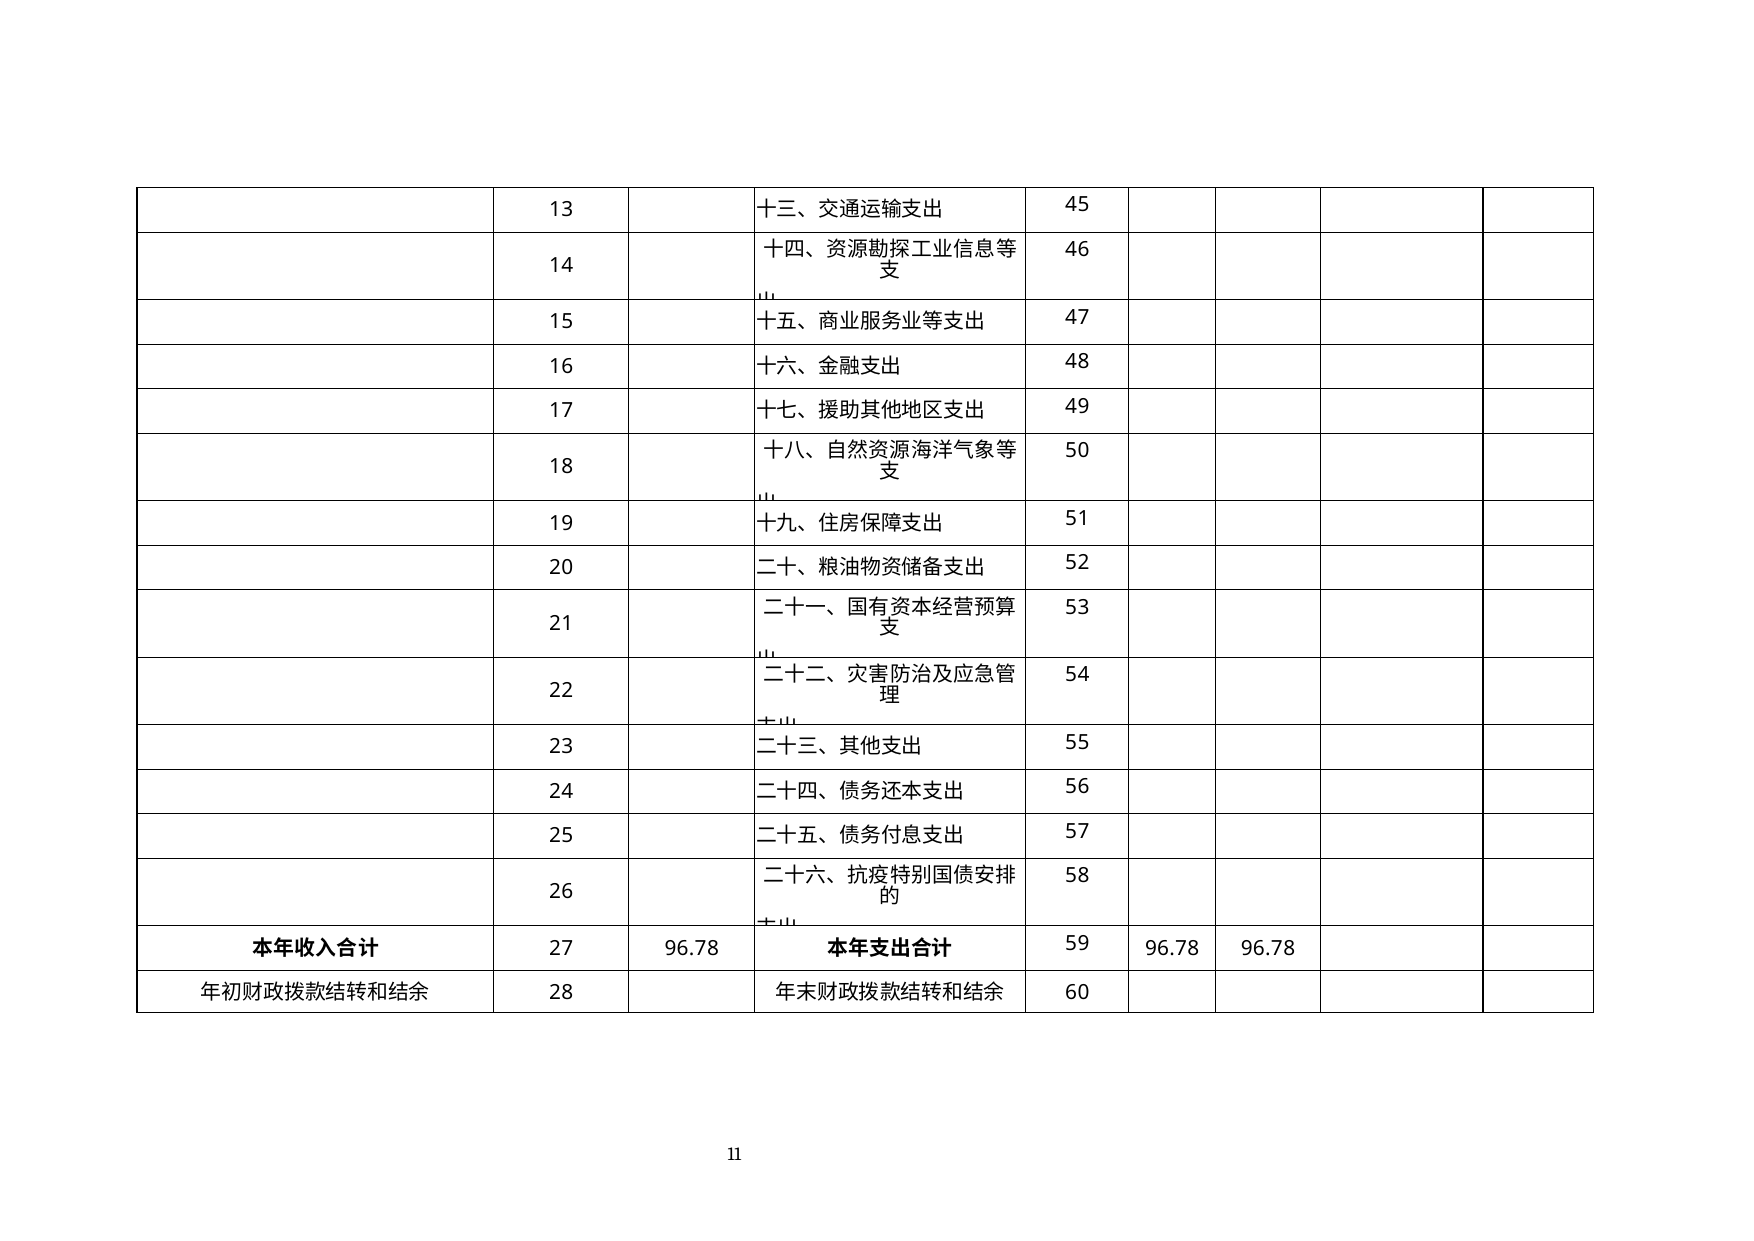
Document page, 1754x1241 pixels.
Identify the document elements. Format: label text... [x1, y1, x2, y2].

table_cell 本年收入合计 [138, 926, 493, 970]
table_cell [629, 389, 754, 433]
table_cell [138, 501, 493, 545]
table_cell [629, 814, 754, 858]
table_cell [1129, 859, 1215, 925]
table_cell [1321, 546, 1482, 589]
table_cell 47 [1026, 300, 1128, 344]
table_cell [138, 770, 493, 813]
table_cell [138, 814, 493, 858]
table_cell [1321, 926, 1482, 970]
table_cell [1321, 590, 1482, 657]
table_cell [138, 300, 493, 344]
table_cell [629, 300, 754, 344]
table_cell [1216, 345, 1320, 388]
table_cell 16 [494, 345, 628, 388]
table_cell [1216, 546, 1320, 589]
table_cell [1484, 345, 1593, 388]
table_cell [629, 725, 754, 769]
table_cell [138, 233, 493, 299]
table_cell 14 [494, 233, 628, 299]
table_header 13 [494, 188, 628, 232]
table_cell 18 [494, 434, 628, 500]
table_cell [1216, 501, 1320, 545]
table_header [1129, 188, 1215, 232]
table_cell [1484, 300, 1593, 344]
table_cell 15 [494, 300, 628, 344]
table_cell [1129, 233, 1215, 299]
table_cell 十九、住房保障支出 [755, 501, 1025, 545]
table_cell [138, 658, 493, 724]
table_cell [138, 590, 493, 657]
table_cell 二十一、国有资本经营预算支 出 [755, 590, 1025, 657]
table_cell [629, 590, 754, 657]
table_cell 23 [494, 725, 628, 769]
table_cell [1321, 300, 1482, 344]
table_cell [1129, 389, 1215, 433]
table_cell [629, 971, 754, 1012]
table_cell 96.78 [1129, 926, 1215, 970]
table_cell 59 [1026, 926, 1128, 970]
table_header [1484, 188, 1593, 232]
table_cell 19 [494, 501, 628, 545]
table_cell [1484, 590, 1593, 657]
table_header 十三、交通运输支出 [755, 188, 1025, 232]
table_cell 58 [1026, 859, 1128, 925]
table_cell 年初财政拨款结转和结余 [138, 971, 493, 1012]
table_cell [1129, 345, 1215, 388]
table_cell [1484, 658, 1593, 724]
table_cell 十六、金融支出 [755, 345, 1025, 388]
table_cell [1484, 233, 1593, 299]
table_cell [1216, 658, 1320, 724]
table_cell [1321, 725, 1482, 769]
table_cell 二十二、灾害防治及应急管理 支出 [755, 658, 1025, 724]
table_cell 56 [1026, 770, 1128, 813]
table_cell 28 [494, 971, 628, 1012]
table_cell 55 [1026, 725, 1128, 769]
table_cell 26 [494, 859, 628, 925]
table_cell 50 [1026, 434, 1128, 500]
table_cell [1216, 233, 1320, 299]
table_cell 24 [494, 770, 628, 813]
table_cell [629, 658, 754, 724]
table_cell [1129, 546, 1215, 589]
table_cell [1216, 814, 1320, 858]
table_cell [629, 345, 754, 388]
table_cell [1321, 389, 1482, 433]
table_cell [1484, 814, 1593, 858]
table_cell 十七、援助其他地区支出 [755, 389, 1025, 433]
table_cell [629, 770, 754, 813]
table_cell [1484, 725, 1593, 769]
table_header [1216, 188, 1320, 232]
table_cell 二十四、债务还本支出 [755, 770, 1025, 813]
table_cell 二十、粮油物资储备支出 [755, 546, 1025, 589]
table_cell [629, 233, 754, 299]
table_cell [138, 434, 493, 500]
table_cell [629, 434, 754, 500]
table_cell [1321, 859, 1482, 925]
table_cell 22 [494, 658, 628, 724]
table_cell [1321, 501, 1482, 545]
table_cell [1484, 434, 1593, 500]
table_cell 二十六、抗疫特别国债安排的 支出 [755, 859, 1025, 925]
table_cell 17 [494, 389, 628, 433]
table_cell 21 [494, 590, 628, 657]
table_cell [138, 345, 493, 388]
table_header [629, 188, 754, 232]
table_cell [1216, 859, 1320, 925]
table_cell [1216, 590, 1320, 657]
table_cell [138, 725, 493, 769]
table_cell [1321, 233, 1482, 299]
table_cell [1484, 389, 1593, 433]
table_cell [138, 859, 493, 925]
table_cell 十八、自然资源海洋气象等支 出 [755, 434, 1025, 500]
table_cell 十五、商业服务业等支出 [755, 300, 1025, 344]
table_cell 96.78 [629, 926, 754, 970]
table_cell 20 [494, 546, 628, 589]
table_cell [1484, 971, 1593, 1012]
table_cell 25 [494, 814, 628, 858]
table_cell 53 [1026, 590, 1128, 657]
table_header 45 [1026, 188, 1128, 232]
table_cell [1321, 814, 1482, 858]
table_cell [1484, 859, 1593, 925]
table_cell [138, 389, 493, 433]
table_cell 十四、资源勘探工业信息等支 出 [755, 233, 1025, 299]
table_cell [1129, 658, 1215, 724]
table_cell [1484, 770, 1593, 813]
table_cell [1484, 546, 1593, 589]
table_cell [1129, 770, 1215, 813]
table_cell [1484, 926, 1593, 970]
table_cell 年末财政拨款结转和结余 [755, 971, 1025, 1012]
table_cell [1321, 434, 1482, 500]
table_cell 52 [1026, 546, 1128, 589]
table_cell [1129, 501, 1215, 545]
table_cell [1216, 389, 1320, 433]
table_cell [1216, 725, 1320, 769]
table_cell 二十五、债务付息支出 [755, 814, 1025, 858]
table_cell 46 [1026, 233, 1128, 299]
table_cell [1129, 725, 1215, 769]
table_cell [1129, 300, 1215, 344]
table_cell [629, 546, 754, 589]
table_cell 48 [1026, 345, 1128, 388]
table_cell [1321, 658, 1482, 724]
table_cell [1129, 971, 1215, 1012]
table_cell 27 [494, 926, 628, 970]
table_header [138, 188, 493, 232]
table_cell [1321, 971, 1482, 1012]
table_cell [1484, 501, 1593, 545]
table_header [1321, 188, 1482, 232]
table_cell [1216, 300, 1320, 344]
table_cell 57 [1026, 814, 1128, 858]
table_cell [1129, 434, 1215, 500]
table_cell 54 [1026, 658, 1128, 724]
table_cell [1129, 590, 1215, 657]
table_cell 96.78 [1216, 926, 1320, 970]
table_cell [1321, 770, 1482, 813]
table_cell [138, 546, 493, 589]
table_cell [629, 501, 754, 545]
table_cell 60 [1026, 971, 1128, 1012]
table_cell [1216, 434, 1320, 500]
table_cell [1216, 770, 1320, 813]
table_cell 49 [1026, 389, 1128, 433]
table_cell [1216, 971, 1320, 1012]
table_cell [629, 859, 754, 925]
table_cell [1321, 345, 1482, 388]
table_cell [1129, 814, 1215, 858]
table_cell 本年支出合计 [755, 926, 1025, 970]
table_cell 二十三、其他支出 [755, 725, 1025, 769]
table_cell 51 [1026, 501, 1128, 545]
